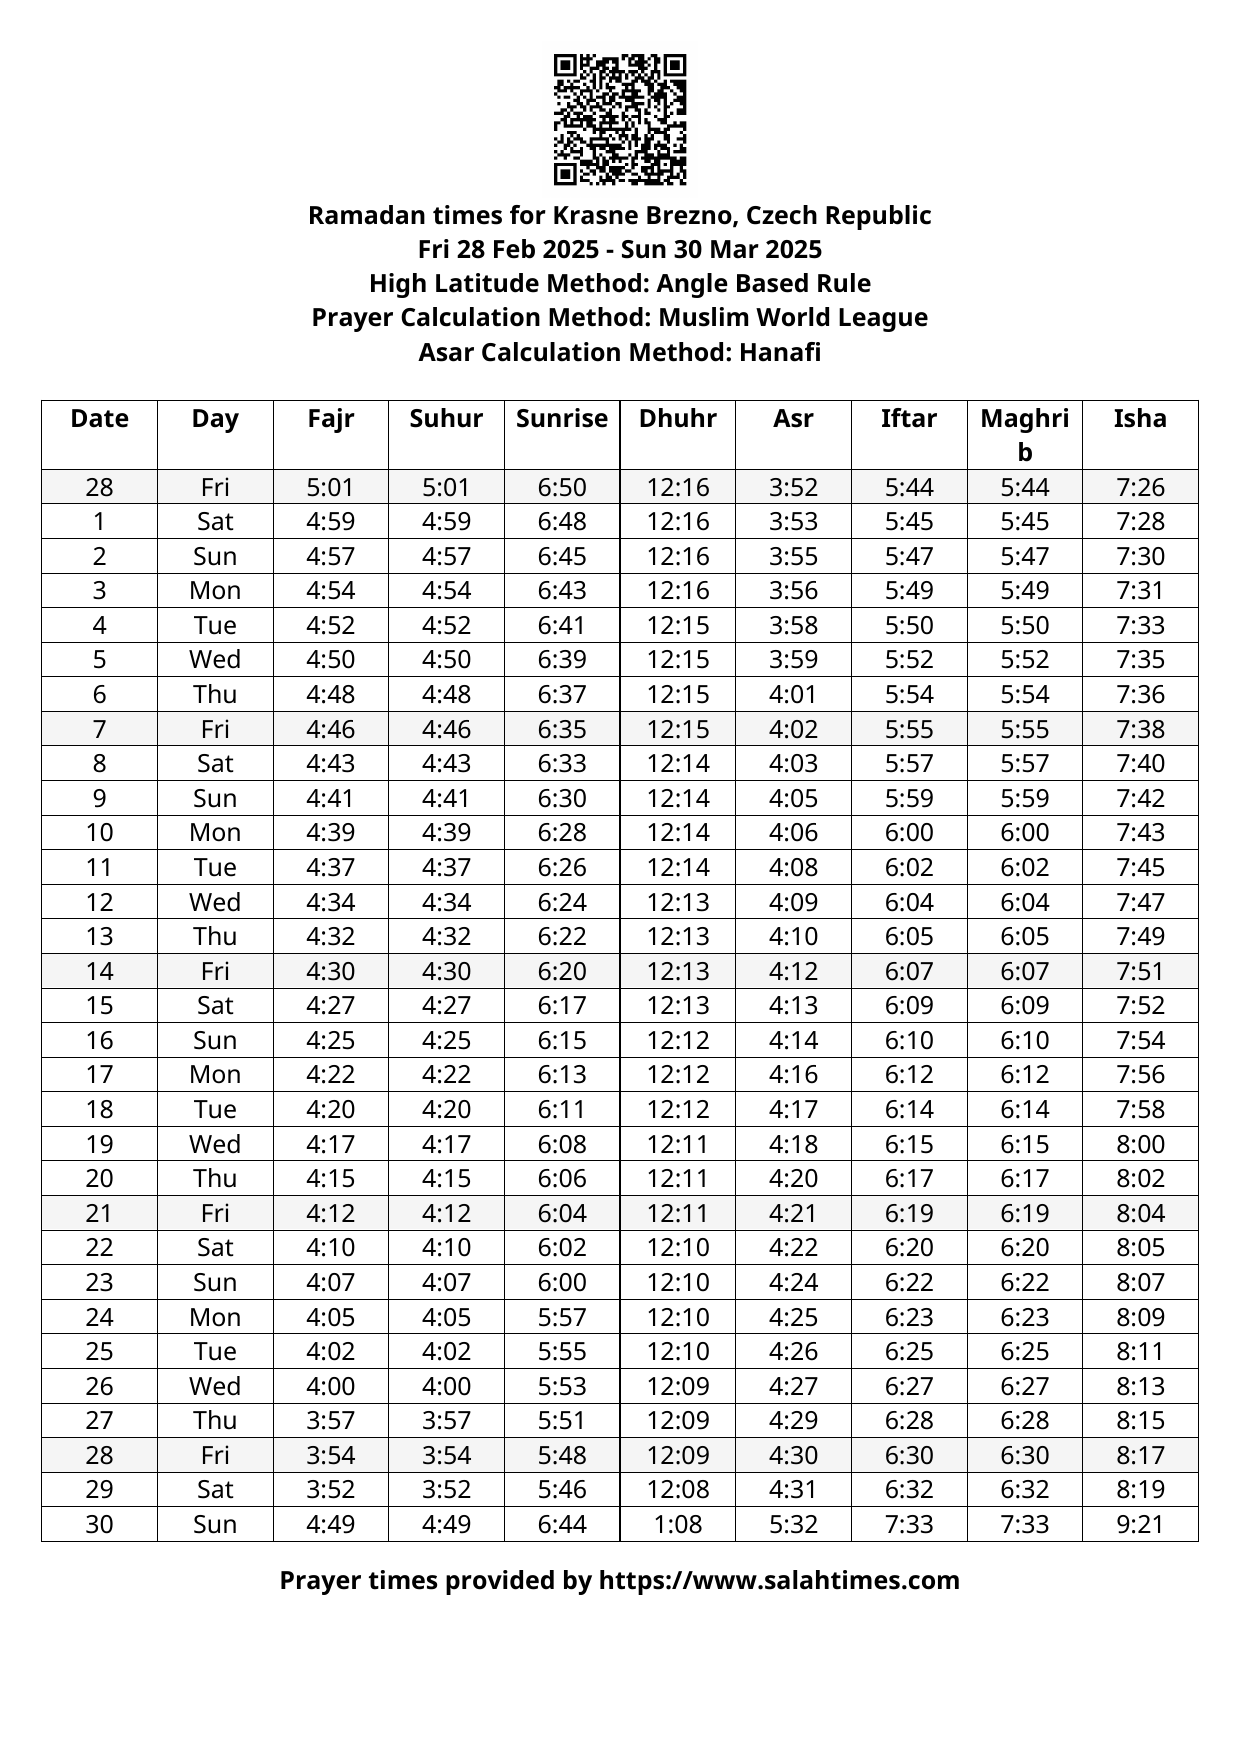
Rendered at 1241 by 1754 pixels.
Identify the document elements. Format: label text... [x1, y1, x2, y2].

table_cell 14 [42, 954, 157, 987]
table_cell 5:57 [852, 746, 967, 780]
table_header Fajr [274, 401, 388, 469]
table_cell Mon [158, 816, 273, 849]
table_cell 6:20 [852, 1231, 967, 1264]
table_cell 4:10 [274, 1231, 388, 1264]
table_cell 4:21 [736, 1196, 851, 1229]
table_cell 12:08 [621, 1473, 735, 1506]
table_cell 8:02 [1083, 1161, 1198, 1195]
table_cell 7:26 [1083, 470, 1198, 503]
table_cell 4:54 [389, 574, 504, 607]
table_cell 3:57 [389, 1404, 504, 1437]
table_cell 20 [42, 1161, 157, 1195]
table_cell 5:46 [505, 1473, 619, 1506]
table_cell 3:54 [389, 1438, 504, 1472]
table_cell 6:00 [852, 816, 967, 849]
table_cell 4:00 [389, 1369, 504, 1402]
table_cell 8:11 [1083, 1334, 1198, 1368]
table_cell 7:43 [1083, 816, 1198, 849]
table_cell 12:09 [621, 1404, 735, 1437]
table_cell 4:52 [389, 608, 504, 642]
table_cell 5:45 [852, 504, 967, 538]
table_cell 6:07 [968, 954, 1082, 987]
table_cell 4:10 [389, 1231, 504, 1264]
table_cell 4:41 [389, 781, 504, 814]
table_cell 6:05 [968, 919, 1082, 953]
table_cell 12:14 [621, 816, 735, 849]
table_cell 5:50 [852, 608, 967, 642]
table_cell 6:08 [505, 1127, 619, 1160]
table_cell 4:16 [736, 1058, 851, 1091]
table_cell 4:48 [274, 677, 388, 711]
table_cell 6:20 [505, 954, 619, 987]
table_cell 5:59 [968, 781, 1082, 814]
table_cell 4:20 [389, 1092, 504, 1126]
table_cell Sun [158, 781, 273, 814]
table_cell 5:32 [736, 1507, 851, 1541]
table_cell 25 [42, 1334, 157, 1368]
table_cell 6:10 [968, 1023, 1082, 1057]
table_cell Mon [158, 574, 273, 607]
table_cell 5 [42, 643, 157, 676]
table_cell 4:46 [274, 712, 388, 745]
table_cell 12 [42, 885, 157, 918]
table_cell 19 [42, 1127, 157, 1160]
table_cell 5:54 [852, 677, 967, 711]
table_cell 3:55 [736, 539, 851, 572]
table_cell 4:49 [274, 1507, 388, 1541]
table_cell 6:13 [505, 1058, 619, 1091]
table_cell 1 [42, 504, 157, 538]
table_cell 4:17 [389, 1127, 504, 1160]
table_cell 4:30 [736, 1438, 851, 1472]
table_cell 24 [42, 1300, 157, 1333]
table_cell 6:17 [852, 1161, 967, 1195]
table_cell 4:43 [389, 746, 504, 780]
table_cell Sat [158, 746, 273, 780]
table_cell 7:38 [1083, 712, 1198, 745]
table_cell 28 [42, 1438, 157, 1472]
table_cell 4:25 [736, 1300, 851, 1333]
table_cell Wed [158, 643, 273, 676]
table_cell 5:57 [505, 1300, 619, 1333]
table_cell 7:28 [1083, 504, 1198, 538]
table_cell Fri [158, 712, 273, 745]
table_cell 4:32 [274, 919, 388, 953]
table_cell 8:09 [1083, 1300, 1198, 1333]
table_cell 4:01 [736, 677, 851, 711]
table_cell Sun [158, 1507, 273, 1541]
table_cell 7:33 [968, 1507, 1082, 1541]
table_cell 4:13 [736, 989, 851, 1022]
table_cell 6:32 [852, 1473, 967, 1506]
table_cell 4:18 [736, 1127, 851, 1160]
table_cell 6:48 [505, 504, 619, 538]
table_cell 5:47 [968, 539, 1082, 572]
table_cell 12:16 [621, 504, 735, 538]
table_cell 3:57 [274, 1404, 388, 1437]
table_cell 6:15 [505, 1023, 619, 1057]
table_cell 7:40 [1083, 746, 1198, 780]
table_cell 6:28 [505, 816, 619, 849]
table_cell 6:12 [852, 1058, 967, 1091]
table_header Isha [1083, 401, 1198, 469]
table_cell 8:04 [1083, 1196, 1198, 1229]
table_cell 12:12 [621, 1092, 735, 1126]
table_header Dhuhr [621, 401, 735, 469]
table_cell 6:30 [968, 1438, 1082, 1472]
table_header Suhur [389, 401, 504, 469]
table_cell 6:04 [968, 885, 1082, 918]
table_cell 15 [42, 989, 157, 1022]
table_cell 7:42 [1083, 781, 1198, 814]
table_cell Thu [158, 919, 273, 953]
text High Latitude Method: Angle Based Rule [42, 266, 1198, 300]
table_cell Tue [158, 850, 273, 884]
table_cell 4:57 [389, 539, 504, 572]
table_cell 6:22 [852, 1265, 967, 1299]
table_cell 12:11 [621, 1161, 735, 1195]
table_cell Tue [158, 1334, 273, 1368]
table_cell 6:06 [505, 1161, 619, 1195]
table_cell 29 [42, 1473, 157, 1506]
table_cell 4:25 [274, 1023, 388, 1057]
table_cell 4:27 [274, 989, 388, 1022]
table_cell 4:22 [274, 1058, 388, 1091]
table_cell 6:28 [968, 1404, 1082, 1437]
table_cell 6:32 [968, 1473, 1082, 1506]
table_cell 6:15 [852, 1127, 967, 1160]
table_cell 9:21 [1083, 1507, 1198, 1541]
table_cell 7:51 [1083, 954, 1198, 987]
table_cell 5:53 [505, 1369, 619, 1402]
table_cell 12:11 [621, 1127, 735, 1160]
table_cell 4:30 [389, 954, 504, 987]
table_cell 8:17 [1083, 1438, 1198, 1472]
table_cell 6:43 [505, 574, 619, 607]
table_cell 7:45 [1083, 850, 1198, 884]
table_cell 12:10 [621, 1231, 735, 1264]
table_cell 6:10 [852, 1023, 967, 1057]
table_cell 12:09 [621, 1438, 735, 1472]
table_cell 5:52 [852, 643, 967, 676]
table_cell 4:07 [274, 1265, 388, 1299]
table_cell 4:32 [389, 919, 504, 953]
table_cell 5:45 [968, 504, 1082, 538]
table_cell Thu [158, 1161, 273, 1195]
table_cell 6:15 [968, 1127, 1082, 1160]
table_cell 6:25 [852, 1334, 967, 1368]
table_cell 5:55 [852, 712, 967, 745]
table_cell 6:09 [852, 989, 967, 1022]
table_cell 2 [42, 539, 157, 572]
table_cell Wed [158, 885, 273, 918]
table_cell 8:07 [1083, 1265, 1198, 1299]
table_cell 8:00 [1083, 1127, 1198, 1160]
table_cell 4:50 [274, 643, 388, 676]
table_header Day [158, 401, 273, 469]
table_cell 6:37 [505, 677, 619, 711]
table_header Asr [736, 401, 851, 469]
table_cell 4:31 [736, 1473, 851, 1506]
table_cell 4:02 [389, 1334, 504, 1368]
table_cell Fri [158, 1438, 273, 1472]
table_cell 26 [42, 1369, 157, 1402]
table_cell 27 [42, 1404, 157, 1437]
table_cell 6:27 [852, 1369, 967, 1402]
table_cell 6:19 [852, 1196, 967, 1229]
table_cell 12:12 [621, 1058, 735, 1091]
table_cell 4:03 [736, 746, 851, 780]
text Asar Calculation Method: Hanafi [42, 334, 1198, 368]
table_cell 6:00 [505, 1265, 619, 1299]
table_cell 5:01 [389, 470, 504, 503]
table_cell 6:02 [968, 850, 1082, 884]
table_cell 6:05 [852, 919, 967, 953]
table_cell Wed [158, 1127, 273, 1160]
table_cell 6:11 [505, 1092, 619, 1126]
table_cell 4:17 [274, 1127, 388, 1160]
table_cell 4:20 [274, 1092, 388, 1126]
table_cell 6:44 [505, 1507, 619, 1541]
table_cell 13 [42, 919, 157, 953]
table_cell 4:15 [389, 1161, 504, 1195]
table_cell 8:19 [1083, 1473, 1198, 1506]
table_cell 4:34 [389, 885, 504, 918]
table_cell 12:15 [621, 608, 735, 642]
text Ramadan times for Krasne Brezno, Czech Republic [42, 198, 1198, 232]
table_cell Wed [158, 1369, 273, 1402]
table_cell 6:17 [505, 989, 619, 1022]
table_cell Sun [158, 1023, 273, 1057]
table_cell Sun [158, 1265, 273, 1299]
table_cell 5:55 [968, 712, 1082, 745]
table_cell 3:52 [389, 1473, 504, 1506]
table_cell 16 [42, 1023, 157, 1057]
table_header Iftar [852, 401, 967, 469]
table_cell 12:12 [621, 1023, 735, 1057]
table_cell 12:11 [621, 1196, 735, 1229]
table_cell Fri [158, 470, 273, 503]
table_cell 4:02 [274, 1334, 388, 1368]
table_cell 6:12 [968, 1058, 1082, 1091]
table_cell 4:12 [274, 1196, 388, 1229]
table_cell 4:10 [736, 919, 851, 953]
table_cell 4:09 [736, 885, 851, 918]
table_cell Sat [158, 1231, 273, 1264]
picture [542, 41, 699, 198]
table_cell 7:31 [1083, 574, 1198, 607]
table_cell 18 [42, 1092, 157, 1126]
table_cell 7:33 [1083, 608, 1198, 642]
table_cell 6:23 [852, 1300, 967, 1333]
table_cell 6:27 [968, 1369, 1082, 1402]
table_cell Sat [158, 989, 273, 1022]
table_cell 12:13 [621, 885, 735, 918]
table_cell 4:29 [736, 1404, 851, 1437]
table_cell 6:45 [505, 539, 619, 572]
table_cell 4:05 [274, 1300, 388, 1333]
table_cell 12:10 [621, 1300, 735, 1333]
table_cell 12:13 [621, 989, 735, 1022]
table_cell Tue [158, 1092, 273, 1126]
table_cell 6:02 [505, 1231, 619, 1264]
table_cell Fri [158, 1196, 273, 1229]
table_cell 6:04 [852, 885, 967, 918]
table_cell Sun [158, 539, 273, 572]
table_cell 3:59 [736, 643, 851, 676]
table_cell 4:22 [736, 1231, 851, 1264]
text Prayer times provided by https://www.salahtimes.com [42, 1563, 1198, 1597]
table_cell Sat [158, 504, 273, 538]
table_cell 3:52 [274, 1473, 388, 1506]
table_cell 7:36 [1083, 677, 1198, 711]
table_cell 7:30 [1083, 539, 1198, 572]
table_cell 4:06 [736, 816, 851, 849]
table_cell 4:39 [274, 816, 388, 849]
table_cell 12:13 [621, 919, 735, 953]
table_cell 12:10 [621, 1265, 735, 1299]
table_cell 4:05 [736, 781, 851, 814]
table_cell 6:07 [852, 954, 967, 987]
table_cell 6:24 [505, 885, 619, 918]
table_cell 6:02 [852, 850, 967, 884]
table_cell 6:09 [968, 989, 1082, 1022]
table_cell 4:59 [389, 504, 504, 538]
table_cell 5:59 [852, 781, 967, 814]
table_cell 3:54 [274, 1438, 388, 1472]
table_cell 12:09 [621, 1369, 735, 1402]
table_cell 7:54 [1083, 1023, 1198, 1057]
table_cell Fri [158, 954, 273, 987]
table_cell 12:16 [621, 574, 735, 607]
table_cell 6:00 [968, 816, 1082, 849]
table_cell 4:20 [736, 1161, 851, 1195]
table_cell 4:25 [389, 1023, 504, 1057]
table_cell 22 [42, 1231, 157, 1264]
table_cell 6:30 [852, 1438, 967, 1472]
table_cell 12:14 [621, 746, 735, 780]
table_cell 5:55 [505, 1334, 619, 1368]
table_cell 5:49 [968, 574, 1082, 607]
table_cell 4:14 [736, 1023, 851, 1057]
table_cell 4:50 [389, 643, 504, 676]
table_cell 12:13 [621, 954, 735, 987]
table_header Maghrib [968, 401, 1082, 469]
table_cell 6:04 [505, 1196, 619, 1229]
table_cell 4:54 [274, 574, 388, 607]
table_cell 12:16 [621, 539, 735, 572]
table_cell 5:01 [274, 470, 388, 503]
table_cell 6:23 [968, 1300, 1082, 1333]
table_cell 4:00 [274, 1369, 388, 1402]
table_cell 6 [42, 677, 157, 711]
table_cell 4:39 [389, 816, 504, 849]
table_cell 6:14 [968, 1092, 1082, 1126]
table_cell 4:02 [736, 712, 851, 745]
table_cell 4:34 [274, 885, 388, 918]
table_cell 3 [42, 574, 157, 607]
table_cell 12:15 [621, 643, 735, 676]
table_cell 7:58 [1083, 1092, 1198, 1126]
table_cell 4:15 [274, 1161, 388, 1195]
table_cell 6:50 [505, 470, 619, 503]
table_cell Tue [158, 608, 273, 642]
table_cell 11 [42, 850, 157, 884]
table_cell 5:52 [968, 643, 1082, 676]
table_cell 3:56 [736, 574, 851, 607]
table_cell 4:37 [389, 850, 504, 884]
table_cell 4:26 [736, 1334, 851, 1368]
table_cell 8:15 [1083, 1404, 1198, 1437]
table_cell 12:10 [621, 1334, 735, 1368]
table_cell 4:07 [389, 1265, 504, 1299]
table_cell 8:05 [1083, 1231, 1198, 1264]
table_cell 6:20 [968, 1231, 1082, 1264]
table_cell 4:22 [389, 1058, 504, 1091]
table_cell 3:58 [736, 608, 851, 642]
table_cell Thu [158, 1404, 273, 1437]
table_cell 6:28 [852, 1404, 967, 1437]
table_cell 4:17 [736, 1092, 851, 1126]
table_cell Thu [158, 677, 273, 711]
table_cell Mon [158, 1058, 273, 1091]
table_cell 6:22 [968, 1265, 1082, 1299]
table_cell 8:13 [1083, 1369, 1198, 1402]
table_cell 5:44 [968, 470, 1082, 503]
table_cell 5:51 [505, 1404, 619, 1437]
table_cell 5:54 [968, 677, 1082, 711]
table_cell 4:52 [274, 608, 388, 642]
text Prayer Calculation Method: Muslim World League [42, 300, 1198, 334]
table_cell 5:48 [505, 1438, 619, 1472]
table_cell 7 [42, 712, 157, 745]
table_cell 7:35 [1083, 643, 1198, 676]
table_cell 6:26 [505, 850, 619, 884]
table_cell 4:05 [389, 1300, 504, 1333]
table_cell 21 [42, 1196, 157, 1229]
table_cell 4:12 [736, 954, 851, 987]
table_cell 5:50 [968, 608, 1082, 642]
table_cell 4:24 [736, 1265, 851, 1299]
table_cell 6:30 [505, 781, 619, 814]
table_cell 4 [42, 608, 157, 642]
table_cell 3:52 [736, 470, 851, 503]
table_cell Sat [158, 1473, 273, 1506]
table_cell 4:49 [389, 1507, 504, 1541]
table_cell 4:27 [736, 1369, 851, 1402]
table_cell 4:57 [274, 539, 388, 572]
table_cell 4:08 [736, 850, 851, 884]
table_cell 12:15 [621, 677, 735, 711]
table_cell 9 [42, 781, 157, 814]
table_cell 6:14 [852, 1092, 967, 1126]
table_cell 10 [42, 816, 157, 849]
table_cell 4:27 [389, 989, 504, 1022]
table_cell 6:33 [505, 746, 619, 780]
table_header Sunrise [505, 401, 619, 469]
table_cell 8 [42, 746, 157, 780]
table_cell 12:16 [621, 470, 735, 503]
table_cell Mon [158, 1300, 273, 1333]
table_cell 6:19 [968, 1196, 1082, 1229]
table_header Date [42, 401, 157, 469]
table_cell 7:49 [1083, 919, 1198, 953]
table_cell 7:33 [852, 1507, 967, 1541]
table_cell 5:47 [852, 539, 967, 572]
table_cell 6:41 [505, 608, 619, 642]
table_cell 7:52 [1083, 989, 1198, 1022]
table_cell 4:30 [274, 954, 388, 987]
table_cell 5:49 [852, 574, 967, 607]
table_cell 4:41 [274, 781, 388, 814]
table_cell 12:15 [621, 712, 735, 745]
table_cell 4:12 [389, 1196, 504, 1229]
table_cell 4:37 [274, 850, 388, 884]
table_cell 12:14 [621, 781, 735, 814]
table_cell 6:22 [505, 919, 619, 953]
table_cell 4:46 [389, 712, 504, 745]
table_cell 1:08 [621, 1507, 735, 1541]
table_cell 4:48 [389, 677, 504, 711]
table_cell 4:43 [274, 746, 388, 780]
table_cell 30 [42, 1507, 157, 1541]
table_cell 17 [42, 1058, 157, 1091]
table_cell 6:35 [505, 712, 619, 745]
table_cell 23 [42, 1265, 157, 1299]
table_cell 6:17 [968, 1161, 1082, 1195]
table_cell 6:39 [505, 643, 619, 676]
table_cell 28 [42, 470, 157, 503]
table_cell 7:56 [1083, 1058, 1198, 1091]
table_cell 7:47 [1083, 885, 1198, 918]
table_cell 12:14 [621, 850, 735, 884]
table_cell 4:59 [274, 504, 388, 538]
table_cell 6:25 [968, 1334, 1082, 1368]
table_cell 3:53 [736, 504, 851, 538]
table_cell 5:44 [852, 470, 967, 503]
text Fri 28 Feb 2025 - Sun 30 Mar 2025 [42, 232, 1198, 266]
table_cell 5:57 [968, 746, 1082, 780]
